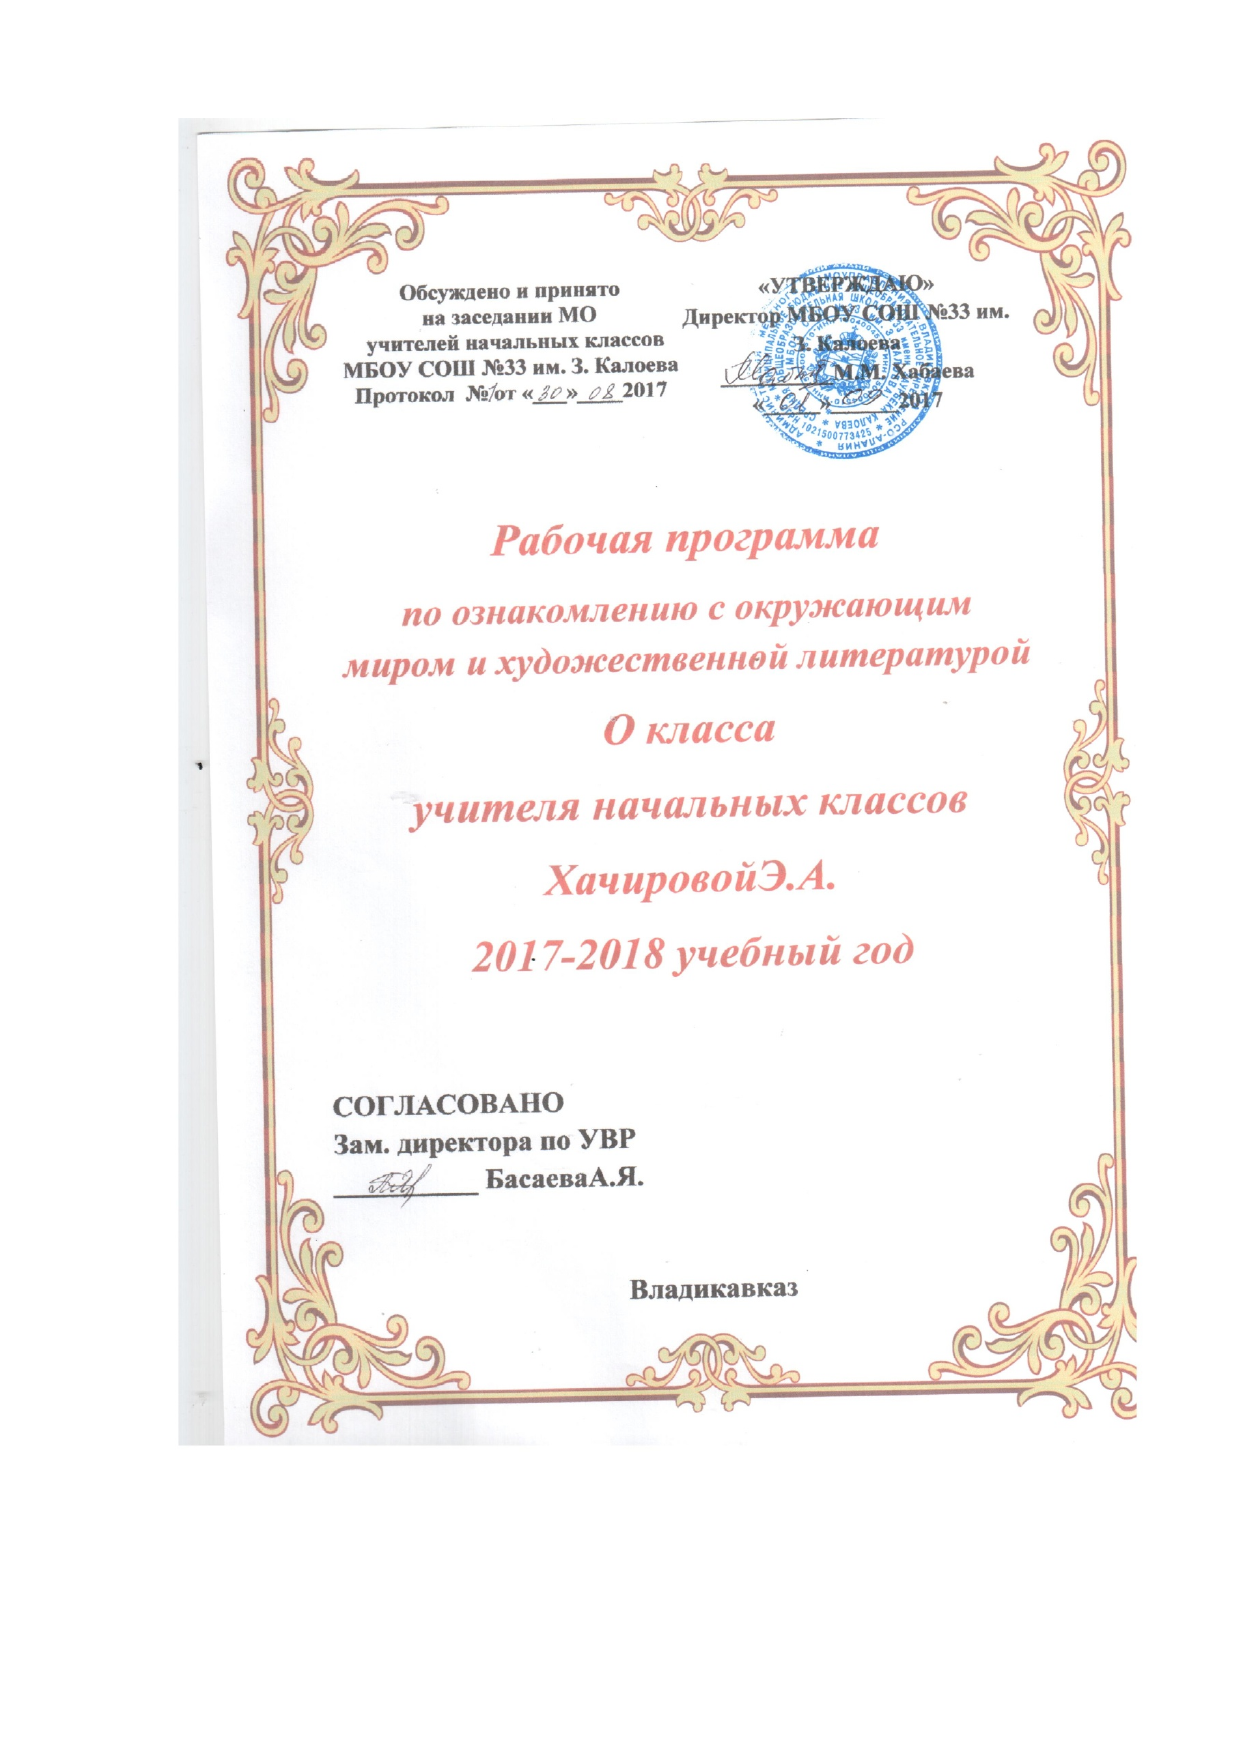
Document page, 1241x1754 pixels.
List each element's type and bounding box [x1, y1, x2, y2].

picture [169, 118, 1145, 1458]
